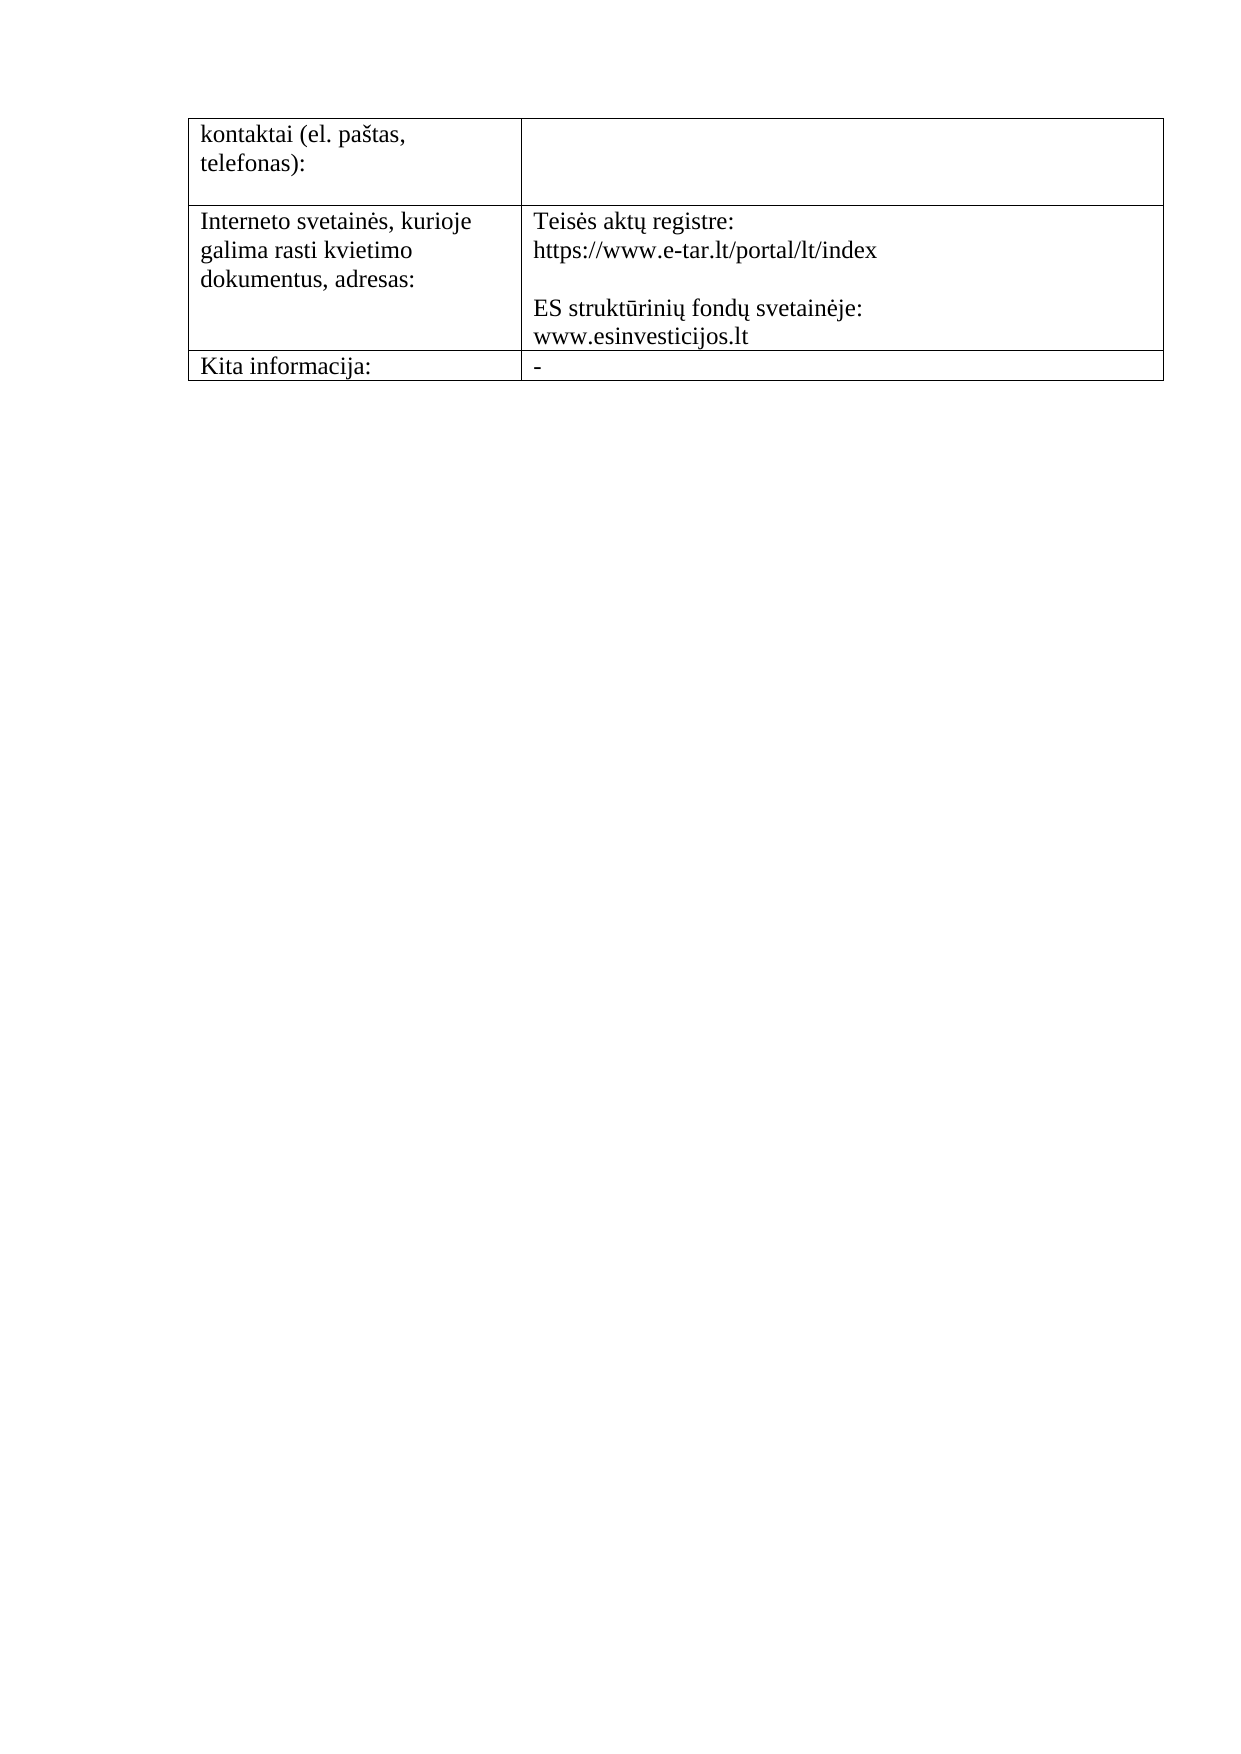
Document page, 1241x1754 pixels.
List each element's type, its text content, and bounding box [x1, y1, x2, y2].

table_cell - [522, 351, 1163, 380]
table_cell Interneto svetainės, kurioje galima rasti kvietimo dokumentus, adresas: [189, 206, 521, 350]
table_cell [522, 119, 1163, 205]
table_cell Teisės aktų registre: https://www.e-tar.lt/portal/lt/index ES struktūrinių fondų svetainėje: www.esinvesticijos.lt [522, 206, 1163, 350]
table_cell Kita informacija: [189, 351, 521, 380]
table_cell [189, 119, 521, 205]
